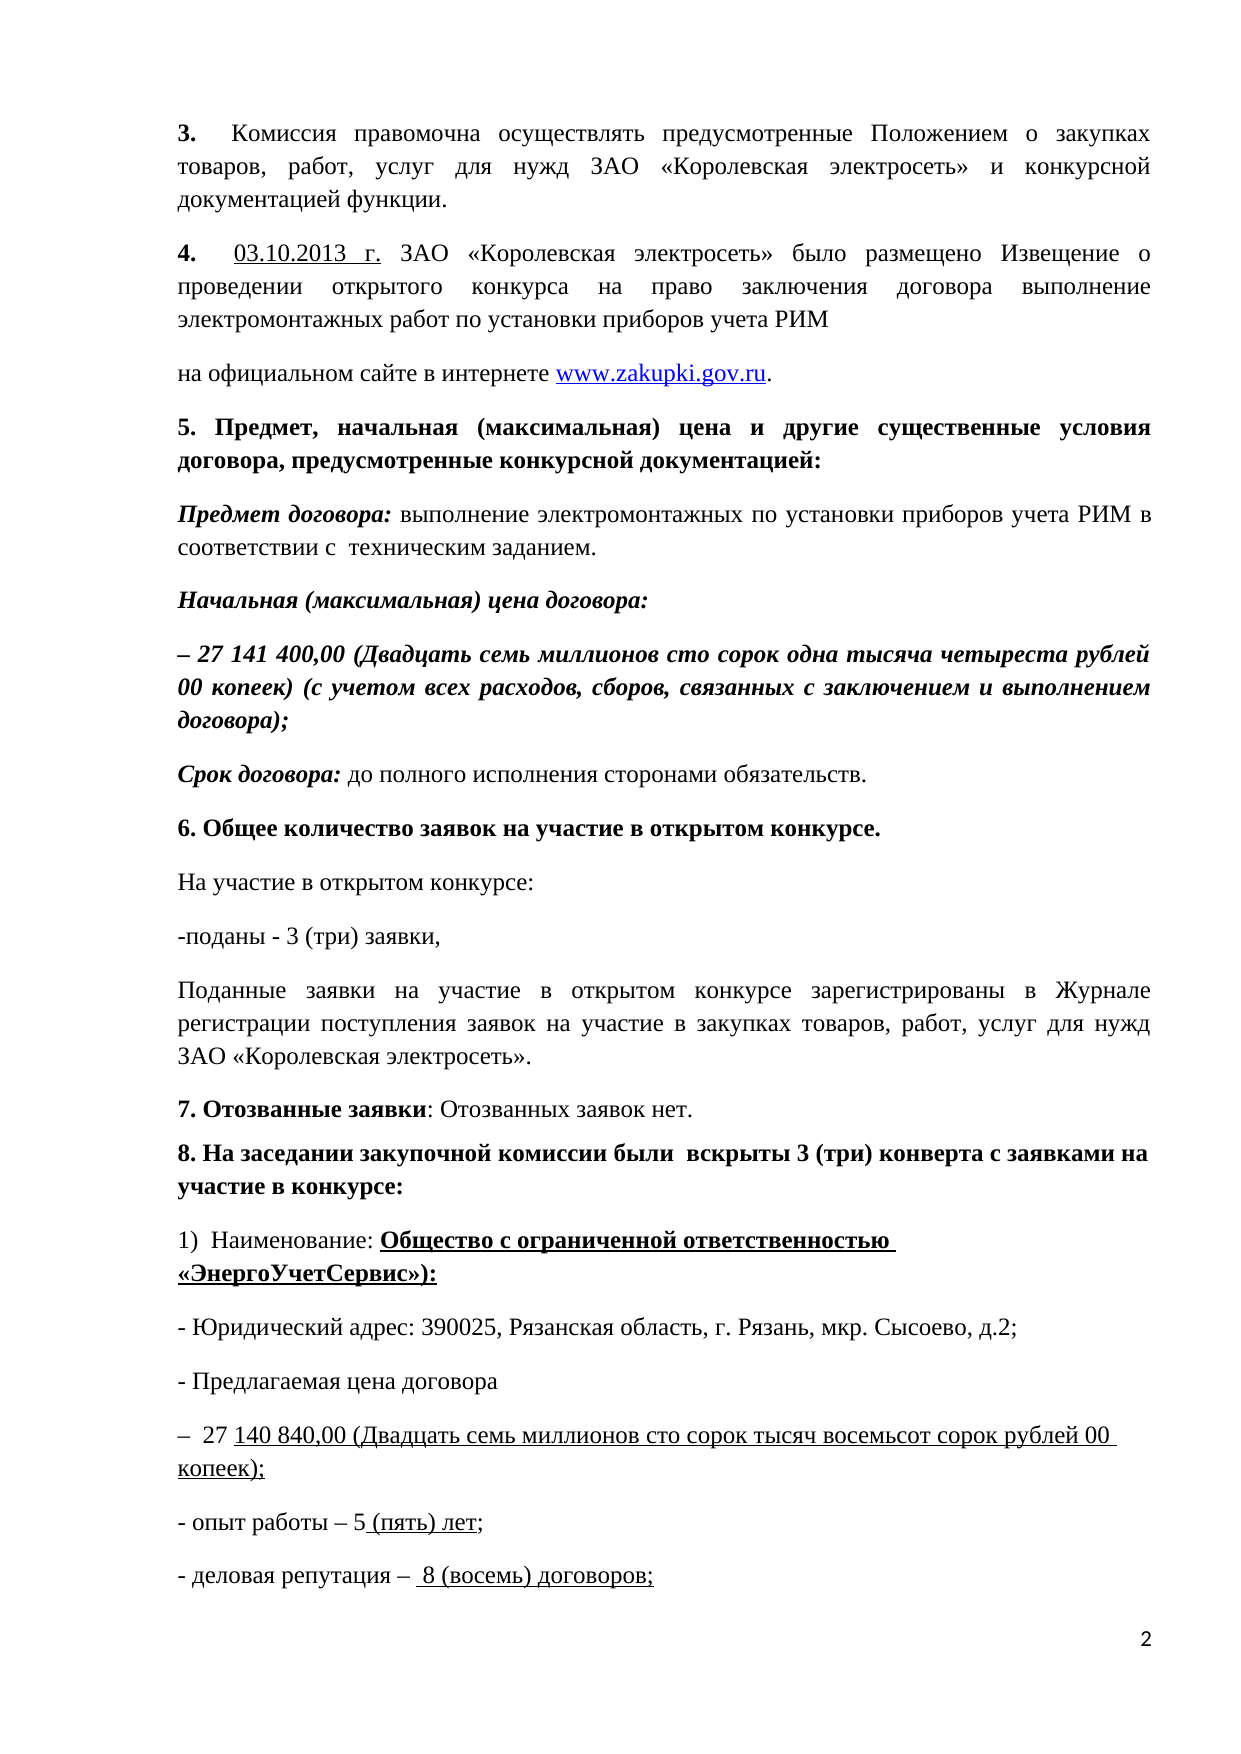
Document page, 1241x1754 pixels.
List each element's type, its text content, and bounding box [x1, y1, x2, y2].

text 4. 03.10.2013 г. ЗАО «Королевская электросеть» было размещено Извещение о проведении открытого конкурса на право заключения договора выполнение электромонтажных работ по установки приборов учета РИМ [177, 238, 1152, 333]
text – 27 140 840,00 (Двадцать семь миллионов сто сорок тысяч восемьсот сорок рублей 00 копеек); [177, 1420, 1152, 1482]
text Предмет договора: выполнение электромонтажных по установки приборов учета РИМ в соответствии с техническим заданием. [177, 499, 1152, 560]
text 5. Предмет, начальная (максимальная) цена и другие существенные условия договора, предусмотренные конкурсной документацией: [177, 412, 1152, 473]
text Начальная (максимальная) цена договора: [177, 586, 1152, 614]
text - Предлагаемая цена договора [177, 1366, 1152, 1395]
text - Юридический адрес: 390025, Рязанская область, г. Рязань, мкр. Сысоево, д.2; [177, 1312, 1152, 1341]
text Срок договора: до полного исполнения сторонами обязательств. [177, 759, 1152, 788]
text – 27 141 400,00 (Двадцать семь миллионов сто сорок одна тысяча четыреста рублей 00 копеек) (с учетом всех расходов, сборов, связанных с заключением и выполнением договора); [177, 639, 1152, 734]
text 7. Отозванные заявки: Отозванных заявок нет. [177, 1094, 1152, 1123]
text 6. Общее количество заявок на участие в открытом конкурсе. [177, 813, 1152, 842]
text - опыт работы – 5 (пять) лет; [177, 1507, 1152, 1535]
text 8. На заседании закупочной комиссии были вскрыты 3 (три) конверта с заявками на участие в конкурсе: [177, 1138, 1152, 1200]
text -поданы - 3 (три) заявки, [177, 921, 1152, 949]
text 1) Наименование: Общество с ограниченной ответственностью «ЭнергоУчетСервис»): [177, 1225, 1152, 1287]
text - деловая репутация – 8 (восемь) договоров; [177, 1561, 1152, 1589]
text на официальном сайте в интернете www.zakupki.gov.ru. [177, 358, 1152, 387]
text Поданные заявки на участие в открытом конкурсе зарегистрированы в Журнале регистрации поступления заявок на участие в закупках товаров, работ, услуг для нужд ЗАО «Королевская электросеть». [177, 975, 1152, 1069]
text На участие в открытом конкурсе: [177, 867, 1152, 896]
text 3. Комиссия правомочна осуществлять предусмотренные Положением о закупках товаров, работ, услуг для нужд ЗАО «Королевская электросеть» и конкурсной документацией функции. [177, 118, 1152, 213]
